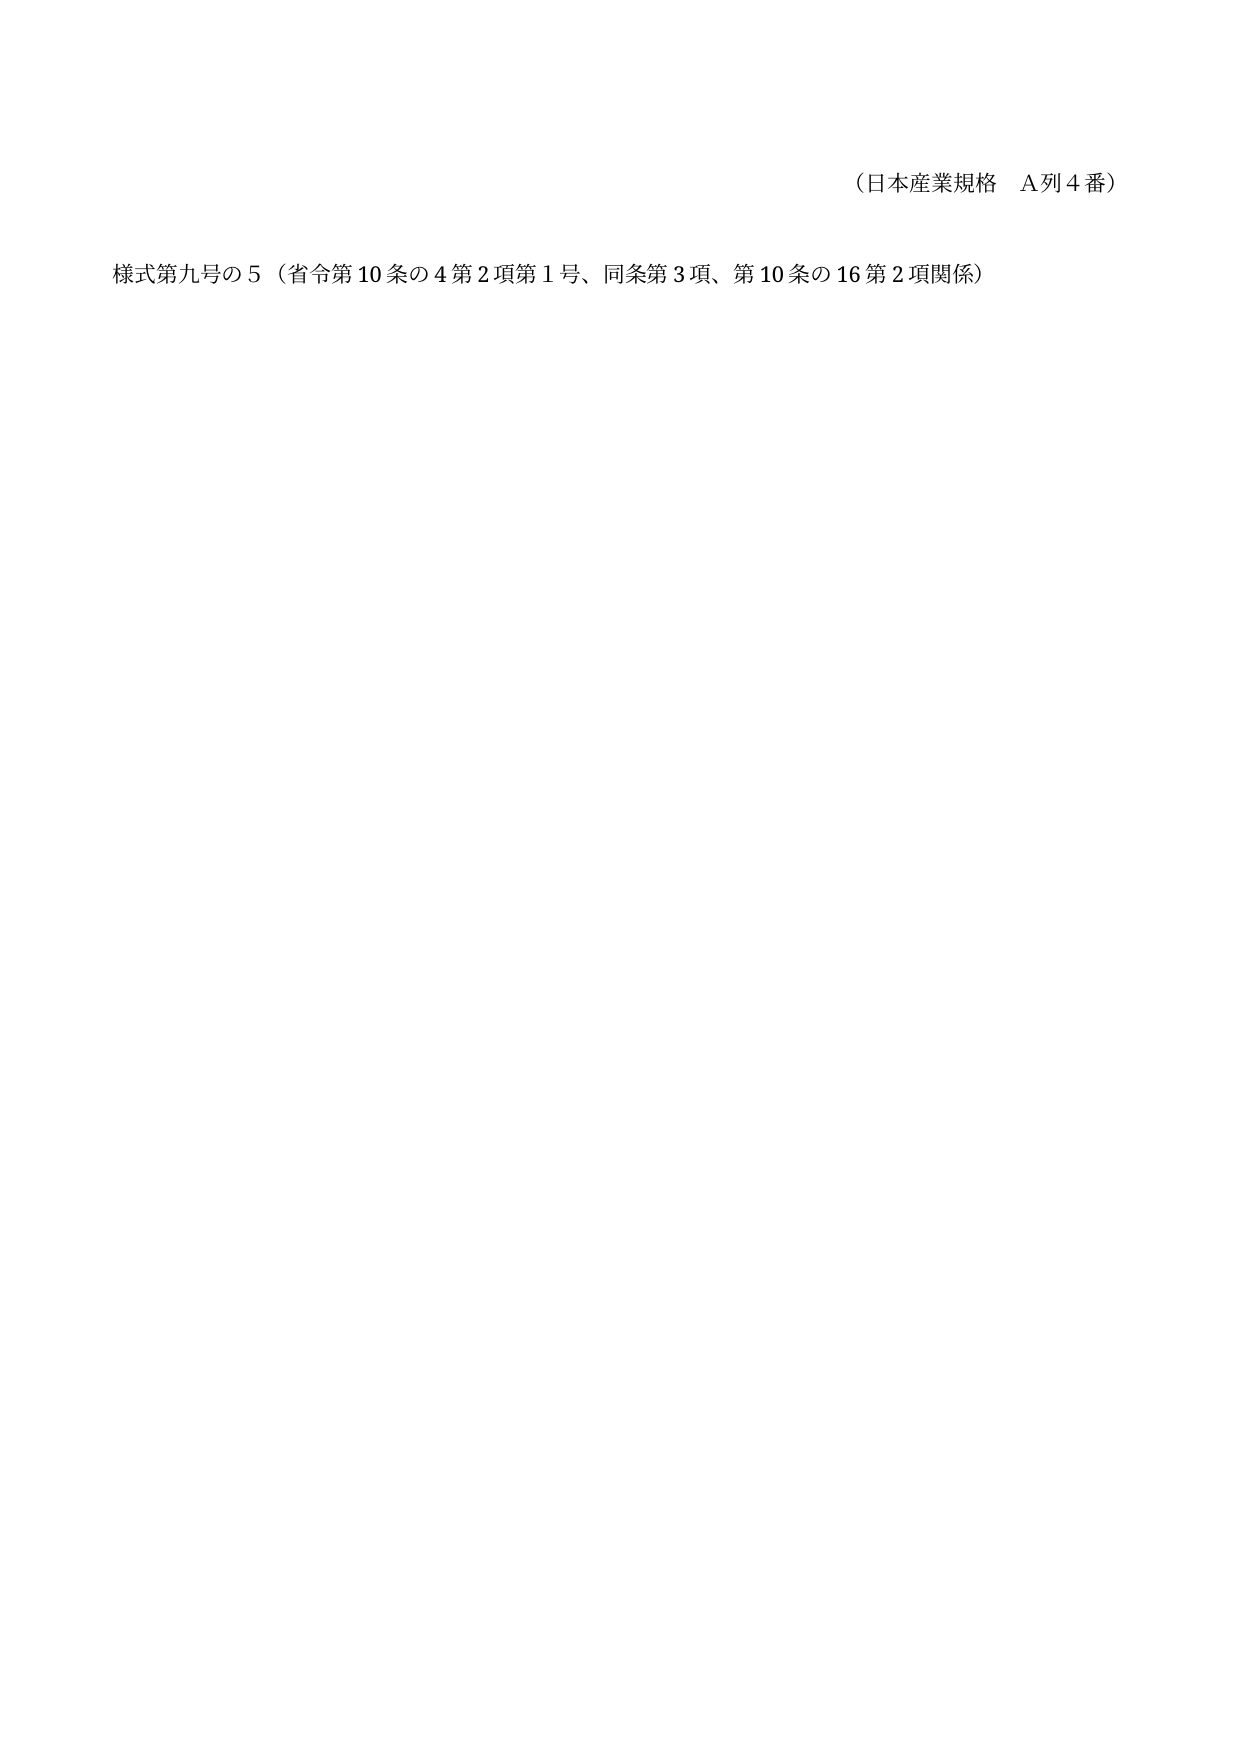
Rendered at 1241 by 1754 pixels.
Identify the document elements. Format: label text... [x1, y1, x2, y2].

text 様式第九号の５（省令第10条の4第2項第１号、同条第3項、第10条の16第2項関係） [112, 243, 1128, 303]
text （日本産業規格 Ａ列４番） [112, 152, 1128, 212]
